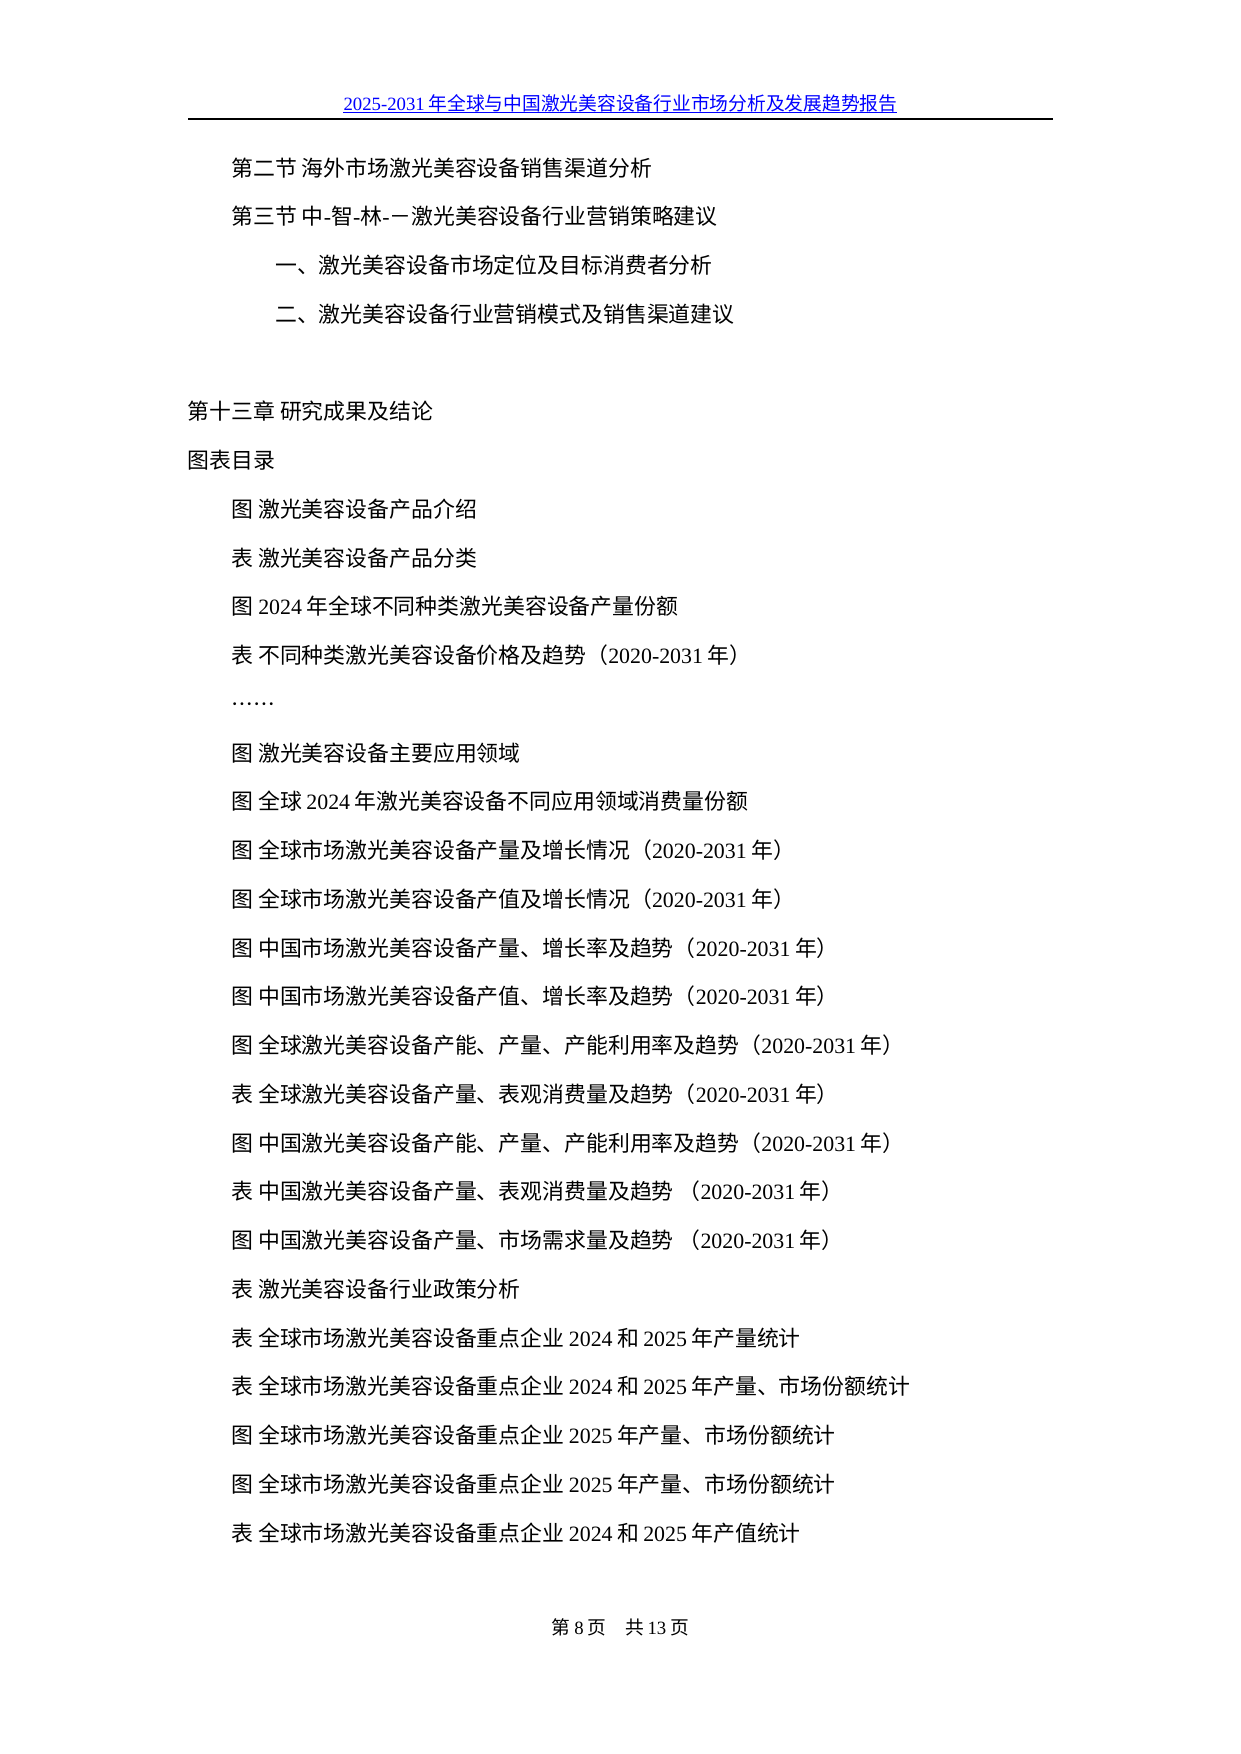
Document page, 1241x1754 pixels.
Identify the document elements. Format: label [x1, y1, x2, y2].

text [187, 150, 1053, 1548]
